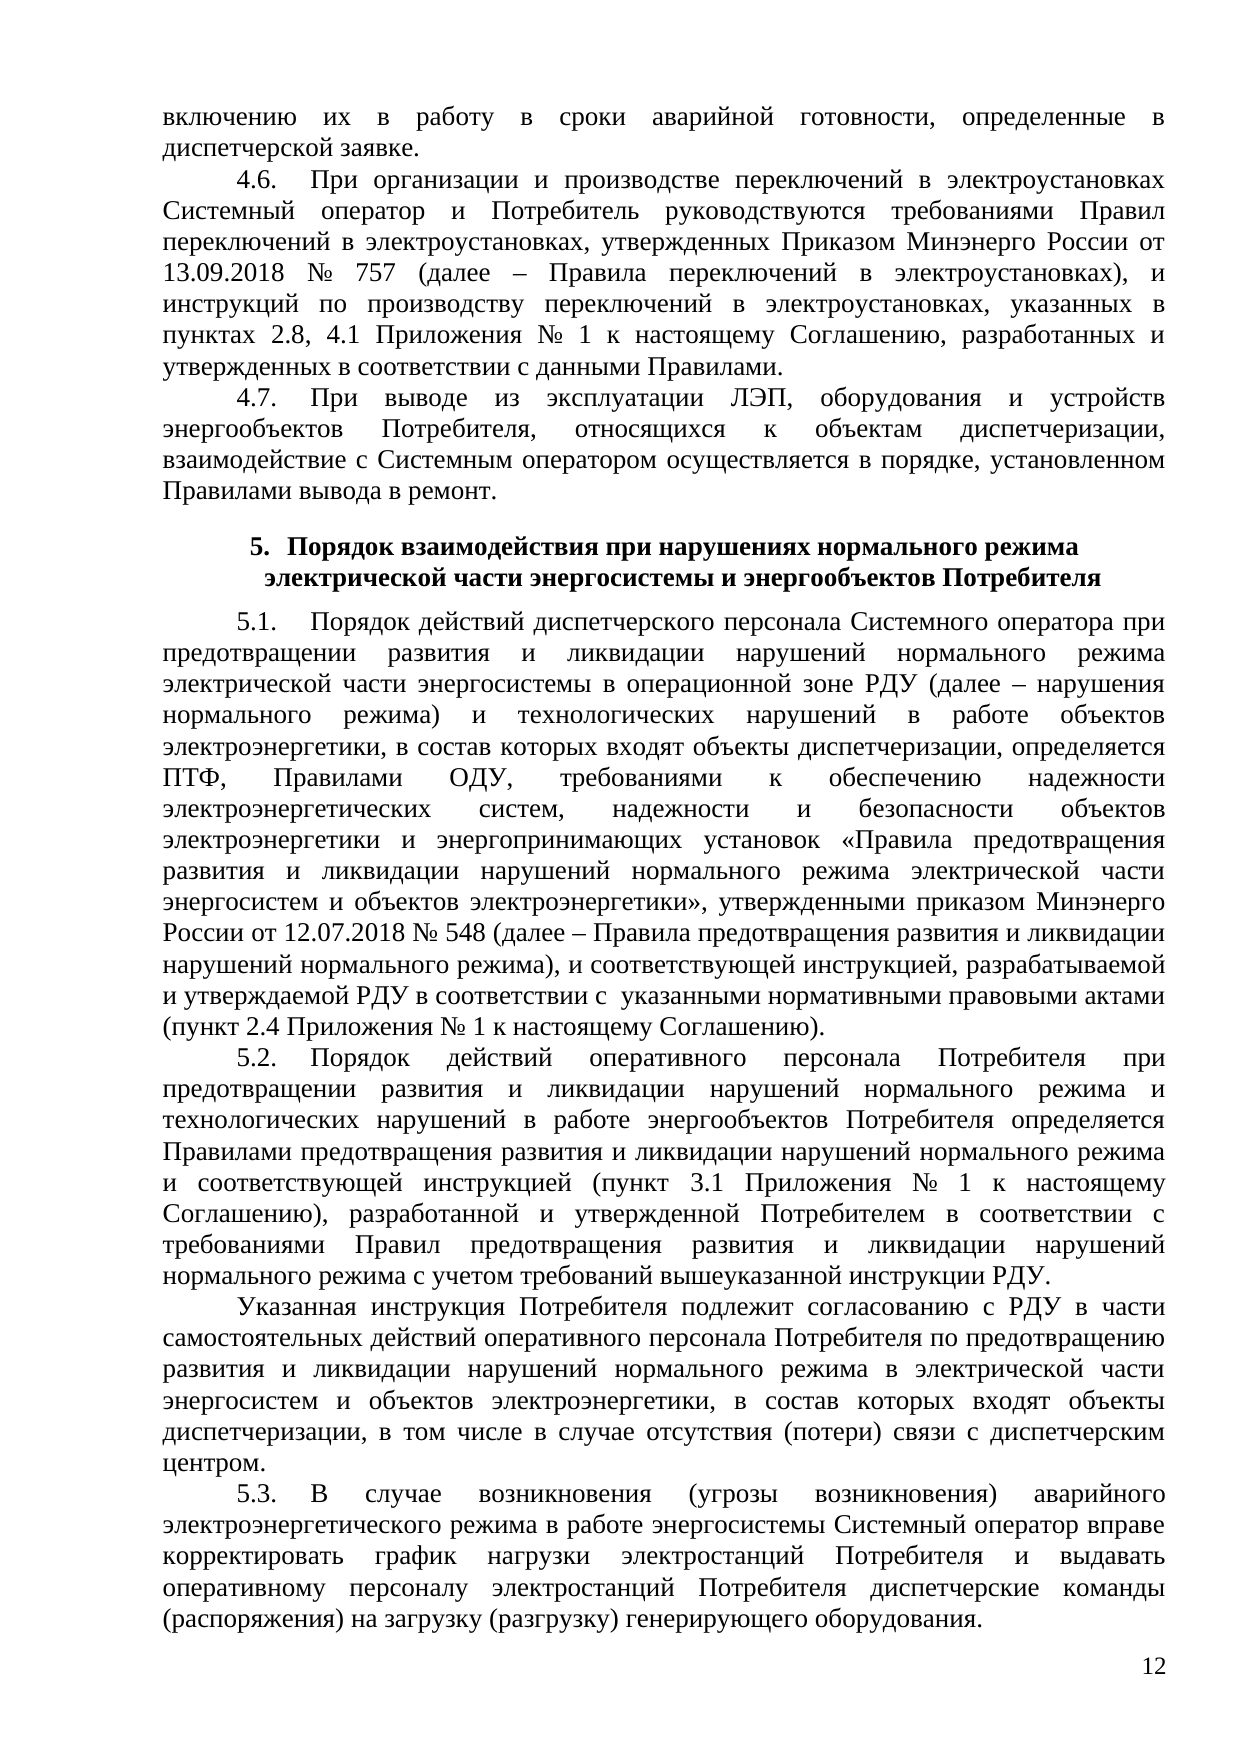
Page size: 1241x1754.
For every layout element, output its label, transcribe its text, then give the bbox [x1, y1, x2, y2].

list Порядок взаимодействия при нарушениях нормального режима электрической части энергосистемы и энергообъектов Потребителя [162, 530, 1166, 593]
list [162, 100, 1166, 163]
list Порядок действий диспетчерского персонала Системного оператора при предотвращении развития и ликвидации нарушений нормального режима электрической части энергосистемы в операционной зоне РДУ (далее – нарушения нормального режима) и технологических нарушений в работе объектов электроэнергетики, в состав которых входят объекты диспетчеризации, определяется ПТФ, Правилами ОДУ, требованиями к обеспечению надежности электроэнергетических систем, надежности и безопасности объектов электроэнергетики и энергопринимающих установок «Правила предотвращения развития и ликвидации нарушений нормального режима электрической части энергосистем и объектов электроэнергетики», утвержденными приказом Минэнерго России от 12.07.2018 № 548 (далее – Правила предотвращения развития и ликвидации нарушений нормального режима), и соответствующей инструкцией, разрабатываемой и утверждаемой РДУ в соответствии с указанными нормативными правовыми актами (пункт 2.4 Приложения № 1 к настоящему Соглашению). [162, 605, 1166, 1041]
list В случае возникновения (угрозы возникновения) аварийного электроэнергетического режима в работе энергосистемы Системный оператор вправе корректировать график нагрузки электростанций Потребителя и выдавать оперативному персоналу электростанций Потребителя диспетчерские команды (распоряжения) на загрузку (разгрузку) генерирующего оборудования. [162, 1477, 1166, 1633]
list При выводе из эксплуатации ЛЭП, оборудования и устройств энергообъектов Потребителя, относящихся к объектам диспетчеризации, взаимодействие с Системным оператором осуществляется в порядке, установленном Правилами вывода в ремонт. [162, 381, 1166, 505]
text Указанная инструкция Потребителя подлежит согласованию с РДУ в части самостоятельных действий оперативного персонала Потребителя по предотвращению развития и ликвидации нарушений нормального режима в электрической части энергосистем и объектов электроэнергетики, в состав которых входят объекты диспетчеризации, в том числе в случае отсутствия (потери) связи с диспетчерским центром. [162, 1290, 1166, 1477]
list Порядок действий оперативного персонала Потребителя при предотвращении развития и ликвидации нарушений нормального режима и технологических нарушений в работе энергообъектов Потребителя определяется Правилами предотвращения развития и ликвидации нарушений нормального режима и соответствующей инструкцией (пункт 3.1 Приложения № 1 к настоящему Соглашению), разработанной и утвержденной Потребителем в соответствии с требованиями Правил предотвращения развития и ликвидации нарушений нормального режима с учетом требований вышеуказанной инструкции РДУ. [162, 1041, 1166, 1290]
list При организации и производстве переключений в электроустановках Системный оператор и Потребитель руководствуются требованиями Правил переключений в электроустановках, утвержденных Приказом Минэнерго России от 13.09.2018 № 757 (далее – Правила переключений в электроустановках), и инструкций по производству переключений в электроустановках, указанных в пунктах 2.8, 4.1 Приложения № 1 к настоящему Соглашению, разработанных и утвержденных в соответствии с данными Правилами. [162, 163, 1166, 381]
